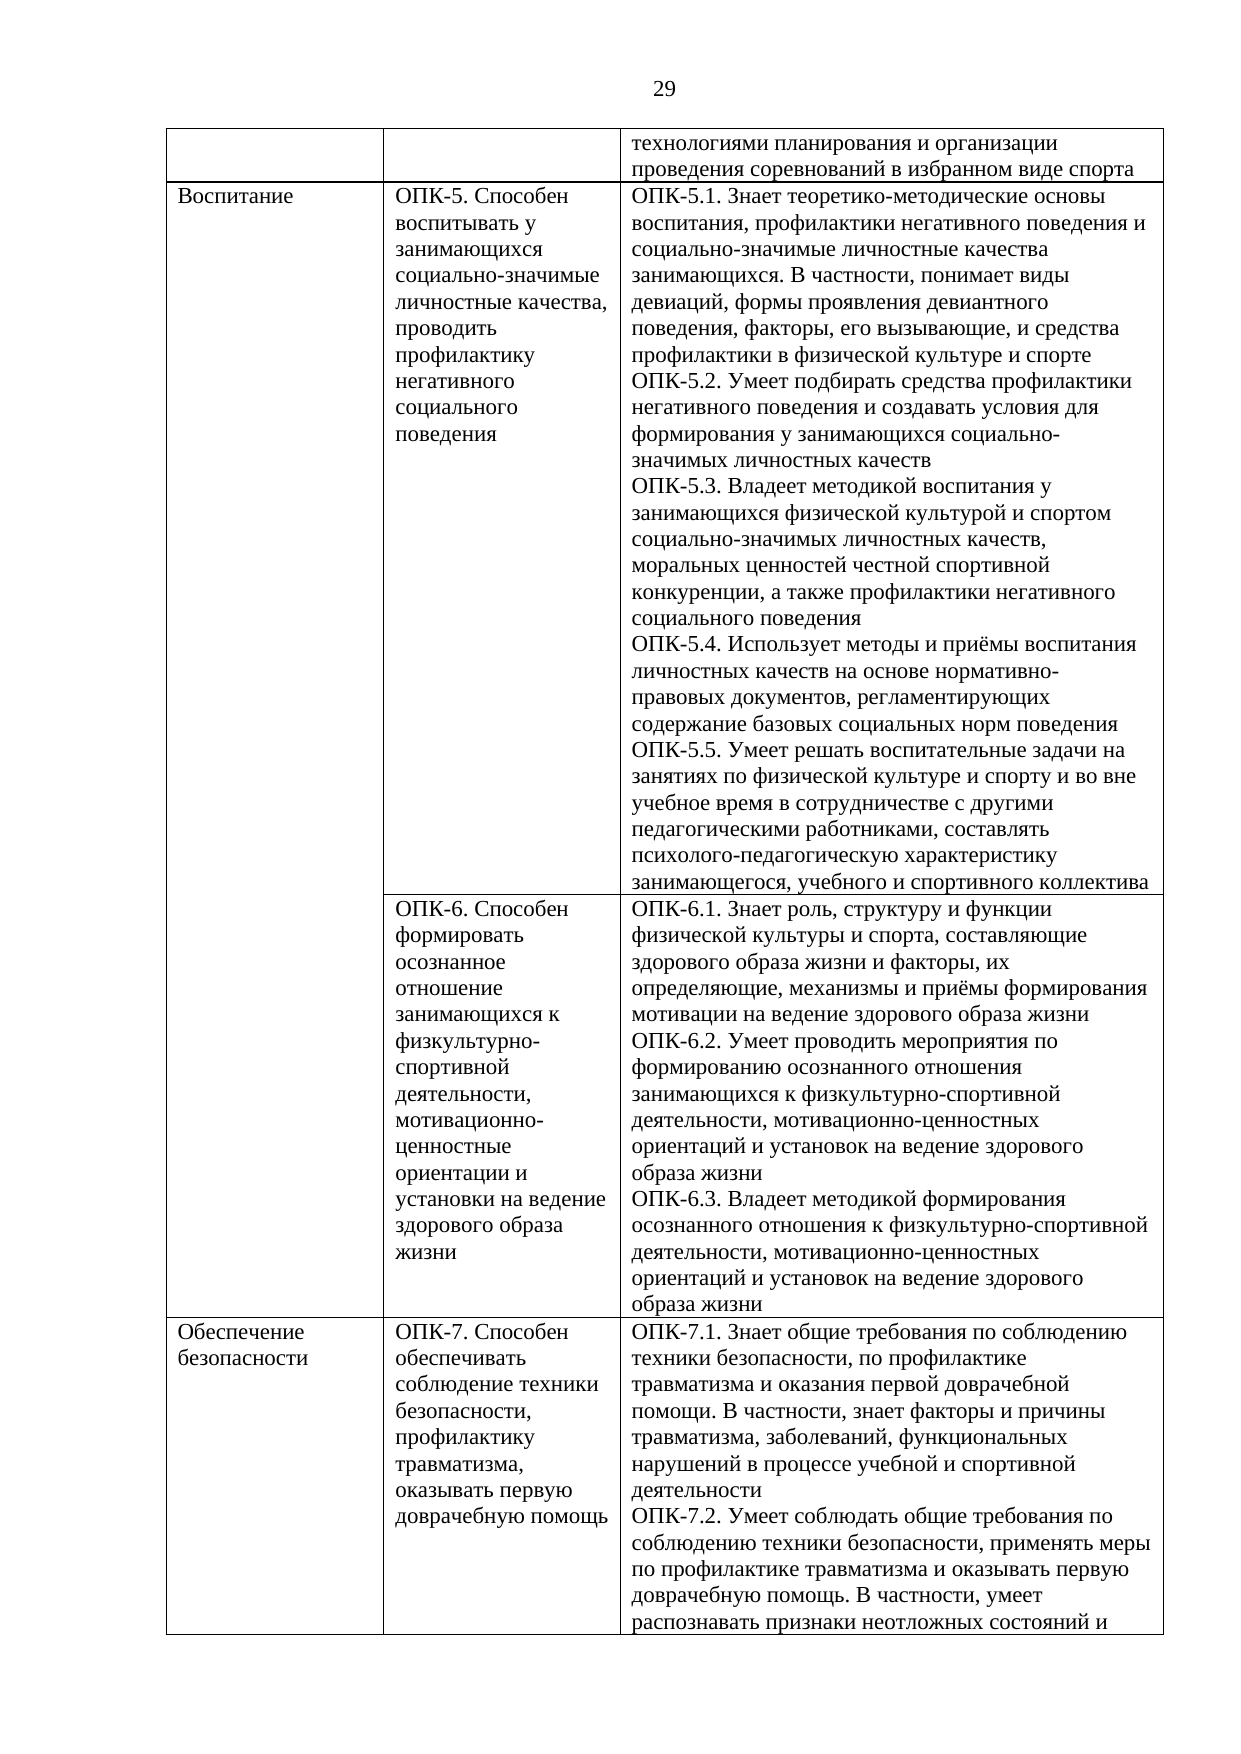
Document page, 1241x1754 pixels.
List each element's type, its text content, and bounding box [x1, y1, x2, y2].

table_cell ОПК-6.1. Знает роль, структуру и функции физической культуры и спорта, составляющие здорового образа жизни и факторы, их определяющие, механизмы и приёмы формирования мотивации на ведение здорового образа жизни ОПК-6.2. Умеет проводить мероприятия по формированию осознанного отношения занимающихся к физкультурно-спортивной деятельности, мотивационно-ценностных ориентаций и установок на ведение здорового образа жизни ОПК-6.3. Владеет методикой формирования осознанного отношения к физкультурно-спортивной деятельности, мотивационно-ценностных ориентаций и установок на ведение здорового образа жизни [621, 895, 1163, 1317]
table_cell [384, 1318, 620, 1634]
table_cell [621, 1318, 1163, 1634]
table_cell Воспитание [167, 183, 383, 1317]
table_cell ОПК-5. Способен воспитывать у занимающихся социально-значимые личностные качества, проводить профилактику негативного социального поведения [384, 183, 620, 894]
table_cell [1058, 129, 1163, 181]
table_cell ОПК-5.1. Знает теоретико-методические основы воспитания, профилактики негативного поведения и социально-значимые личностные качества занимающихся. В частности, понимает виды девиаций, формы проявления девиантного поведения, факторы, его вызывающие, и средства профилактики в физической культуре и спорте ОПК-5.2. Умеет подбирать средства профилактики негативного поведения и создавать условия для формирования у занимающихся социально-значимых личностных качеств ОПК-5.3. Владеет методикой воспитания у занимающихся физической культурой и спортом социально-значимых личностных качеств, моральных ценностей честной спортивной конкуренции, а также профилактики негативного социального поведения ОПК-5.4. Использует методы и приёмы воспитания личностных качеств на основе нормативно-правовых документов, регламентирующих содержание базовых социальных норм поведения ОПК-5.5. Умеет решать воспитательные задачи на занятиях по физической культуре и спорту и во вне учебное время в сотрудничестве с другими педагогическими работниками, составлять психолого-педагогическую характеристику занимающегося, учебного и спортивного коллектива [621, 183, 1163, 894]
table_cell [167, 1318, 383, 1634]
table_cell ОПК-6. Способен формировать осознанное отношение занимающихся к физкультурно-спортивной деятельности, мотивационно-ценностные ориентации и установки на ведение здорового образа жизни [384, 895, 620, 1317]
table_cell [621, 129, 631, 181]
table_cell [384, 129, 620, 181]
